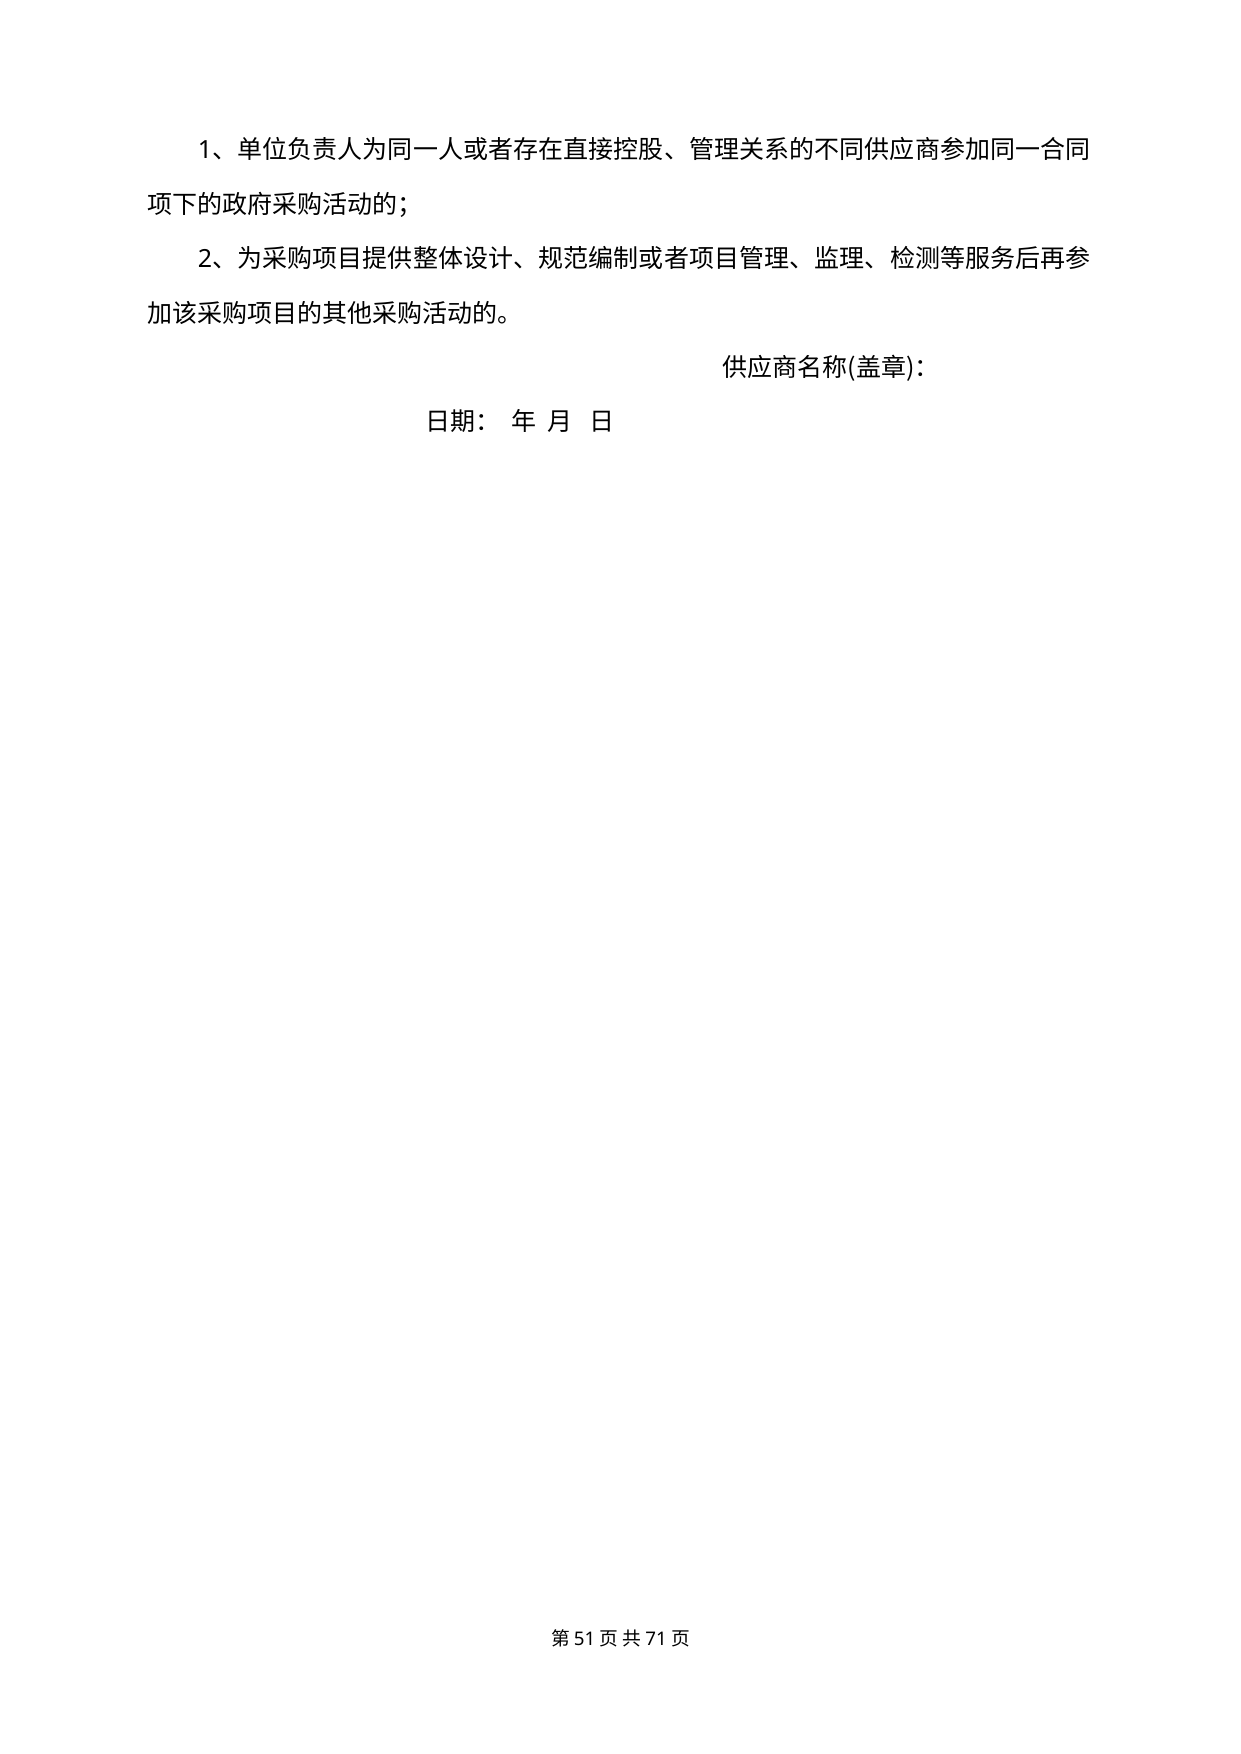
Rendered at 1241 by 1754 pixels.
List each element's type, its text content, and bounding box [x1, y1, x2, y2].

text 日期： 年 月 日 [148, 402, 1092, 438]
text 1、单位负责人为同一人或者存在直接控股、管理关系的不同供应商参加同一合同项下的政府采购活动的； [148, 130, 1092, 221]
text 2、为采购项目提供整体设计、规范编制或者项目管理、监理、检测等服务后再参加该采购项目的其他采购活动的。 [148, 239, 1092, 329]
text 供应商名称(盖章)： [148, 347, 1092, 384]
